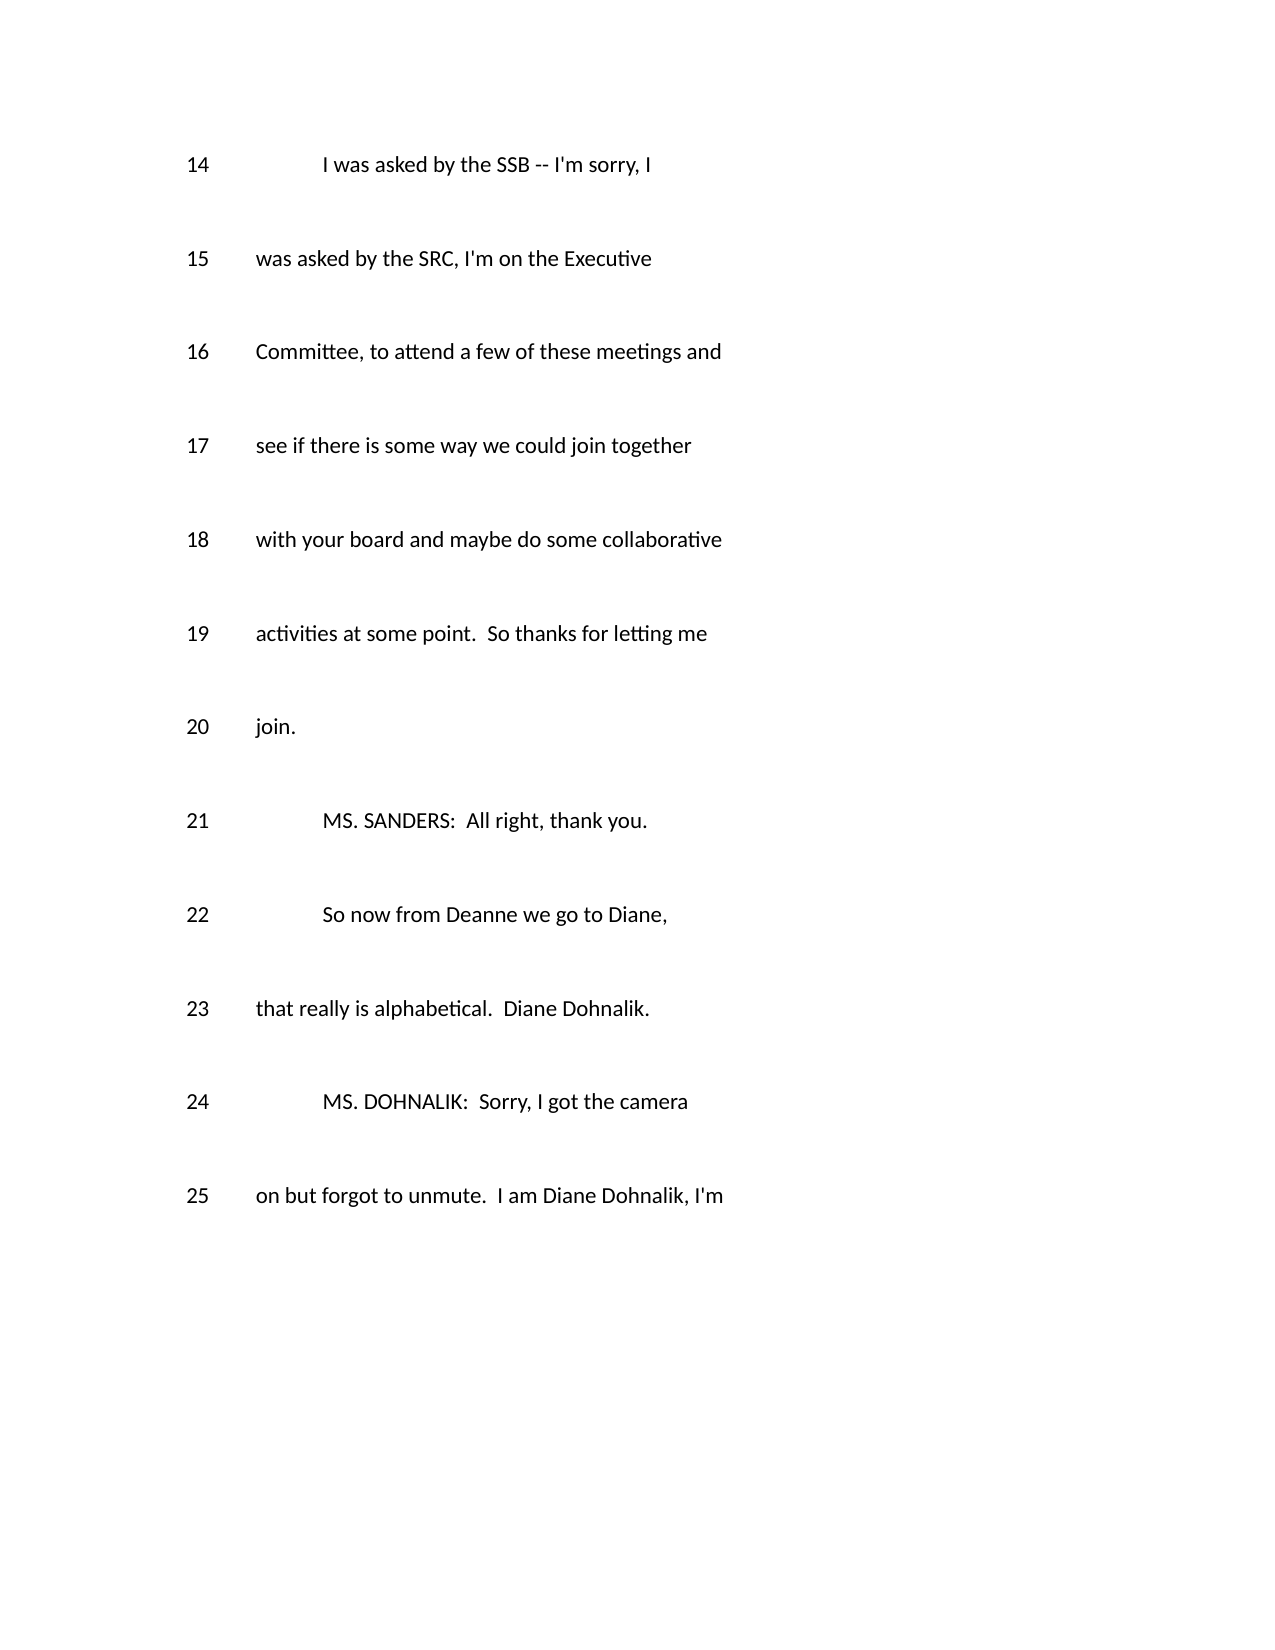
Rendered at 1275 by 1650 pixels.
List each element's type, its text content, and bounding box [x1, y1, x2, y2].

text 22 So now from Deanne we go to Diane, [150, 900, 1125, 928]
text 21 MS. SANDERS: All right, thank you. [150, 806, 1125, 834]
text 19 activities at some point. So thanks for letting me [150, 619, 1125, 647]
text 14 I was asked by the SSB -- I'm sorry, I [150, 150, 1125, 178]
text 15 was asked by the SRC, I'm on the Executive [150, 244, 1125, 272]
text 25 on but forgot to unmute. I am Diane Dohnalik, I'm [150, 1181, 1125, 1209]
text 20 join. [150, 712, 1125, 741]
text 16 Committee, to attend a few of these meetings and [150, 337, 1125, 366]
text 18 with your board and maybe do some collaborative [150, 525, 1125, 553]
text 17 see if there is some way we could join together [150, 431, 1125, 459]
text 24 MS. DOHNALIK: Sorry, I got the camera [150, 1087, 1125, 1116]
text 23 that really is alphabetical. Diane Dohnalik. [150, 994, 1125, 1022]
